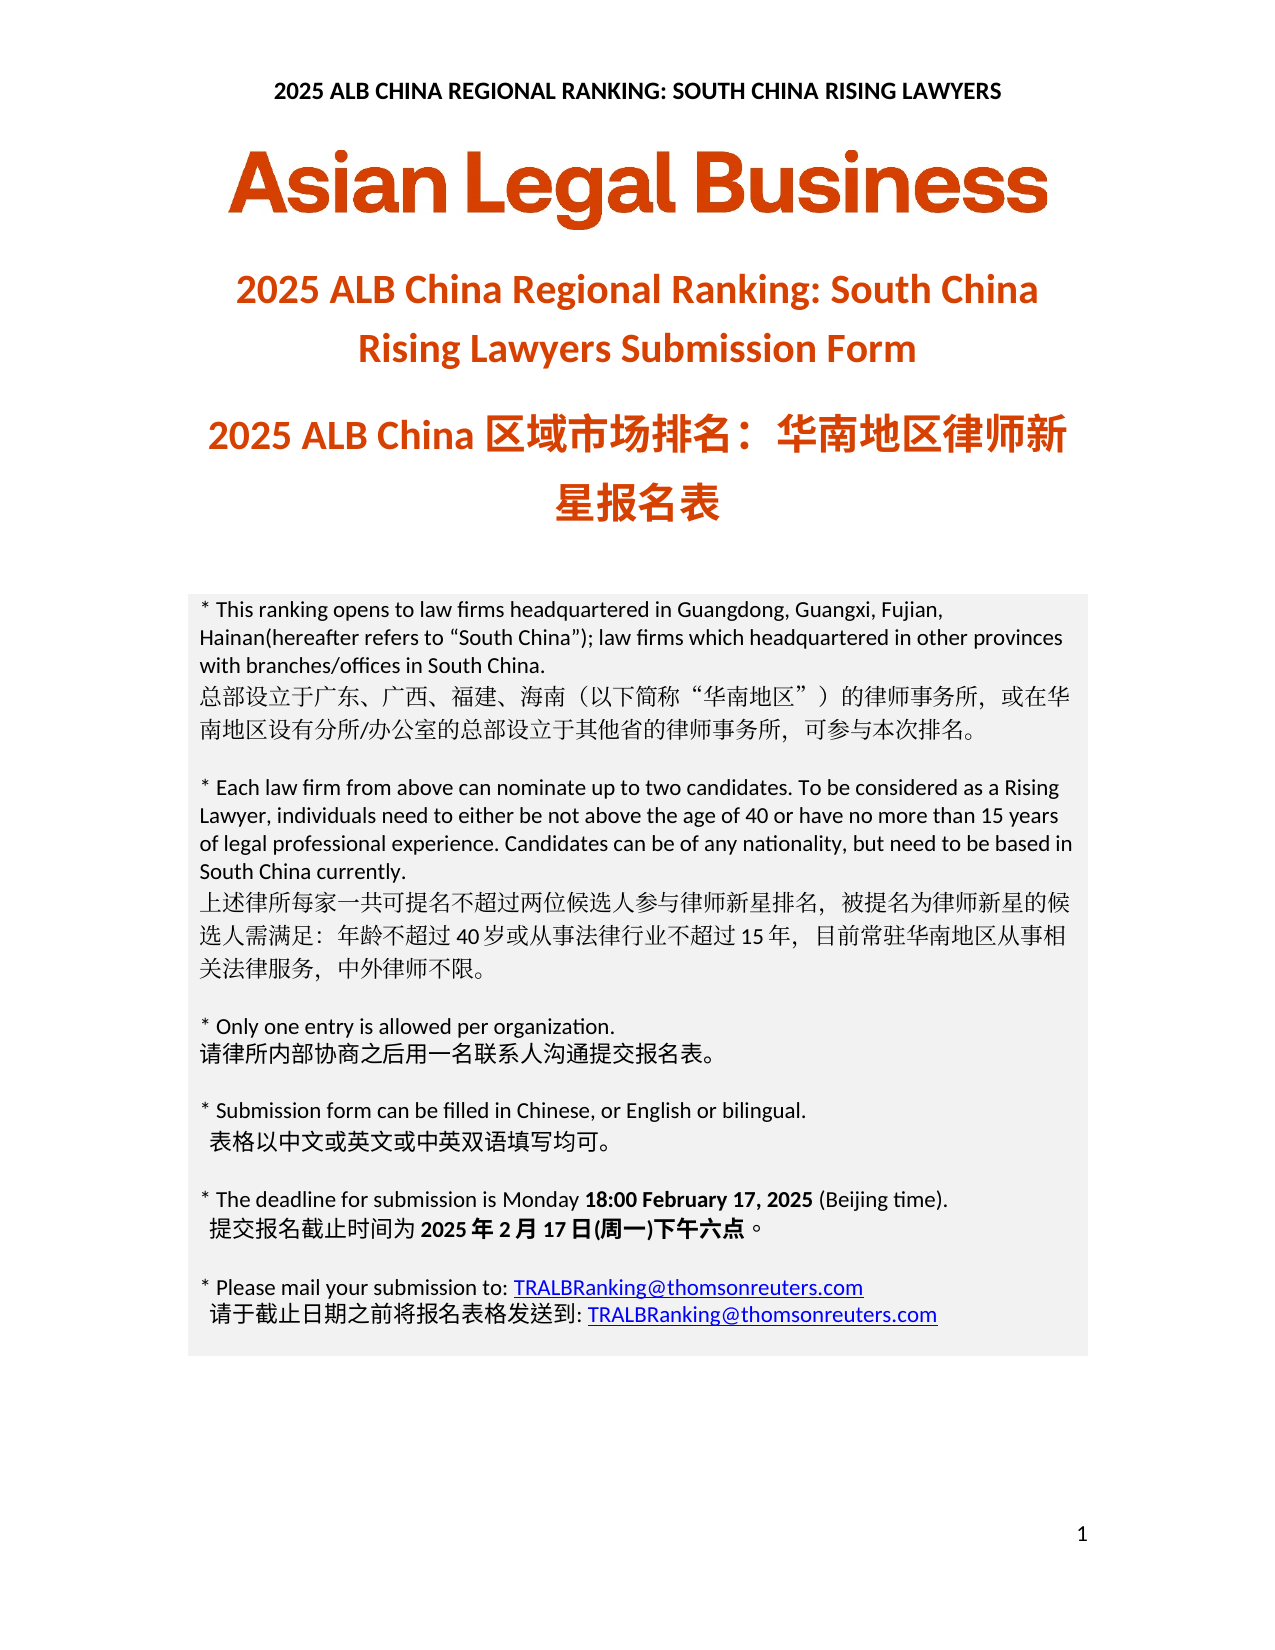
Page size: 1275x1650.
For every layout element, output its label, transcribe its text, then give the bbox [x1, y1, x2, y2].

table_header * This ranking opens to law firms headquartered in Guangdong, Guangxi, Fujian, Hainan(hereafter refers to “South China”); law firms which headquartered in other provinces with branches/offices in South China. 总部设立于广东、广西、福建、海南（以下简称“华南地区”）的律师事务所，或在华南地区设有分所/办公室的总部设立于其他省的律师事务所，可参与本次排名。 * Each law firm from above can nominate up to two candidates. To be considered as a Rising Lawyer, individuals need to either be not above the age of 40 or have no more than 15 years of legal professional experience. Candidates can be of any nationality, but need to be based in South China currently. 上述律所每家一共可提名不超过两位候选人参与律师新星排名，被提名为律师新星的候选人需满足：年龄不超过40岁或从事法律行业不超过15年，目前常驻华南地区从事相关法律服务，中外律师不限。 * Only one entry is allowed per organization. 请律所内部协商之后用一名联系人沟通提交报名表。 * Submission form can be filled in Chinese, or English or bilingual. 表格以中文或英文或中英双语填写均可。 * The deadline for submission is Monday 18:00 February 17, 2025 (Beijing time). 提交报名截止时间为2025年2月17日(周一)下午六点。 * Please mail your submission to: TRALBRanking@thomsonreuters.com 请于截止日期之前将报名表格发送到: TRALBRanking@thomsonreuters.com [189, 595, 1087, 1355]
text 2025 ALB China 区域市场排名：华南地区律师新星报名表 [187, 401, 1087, 531]
text 2025 ALB China Regional Ranking: South China Rising Lawyers Submission Form [187, 263, 1087, 373]
picture [228, 150, 1048, 230]
